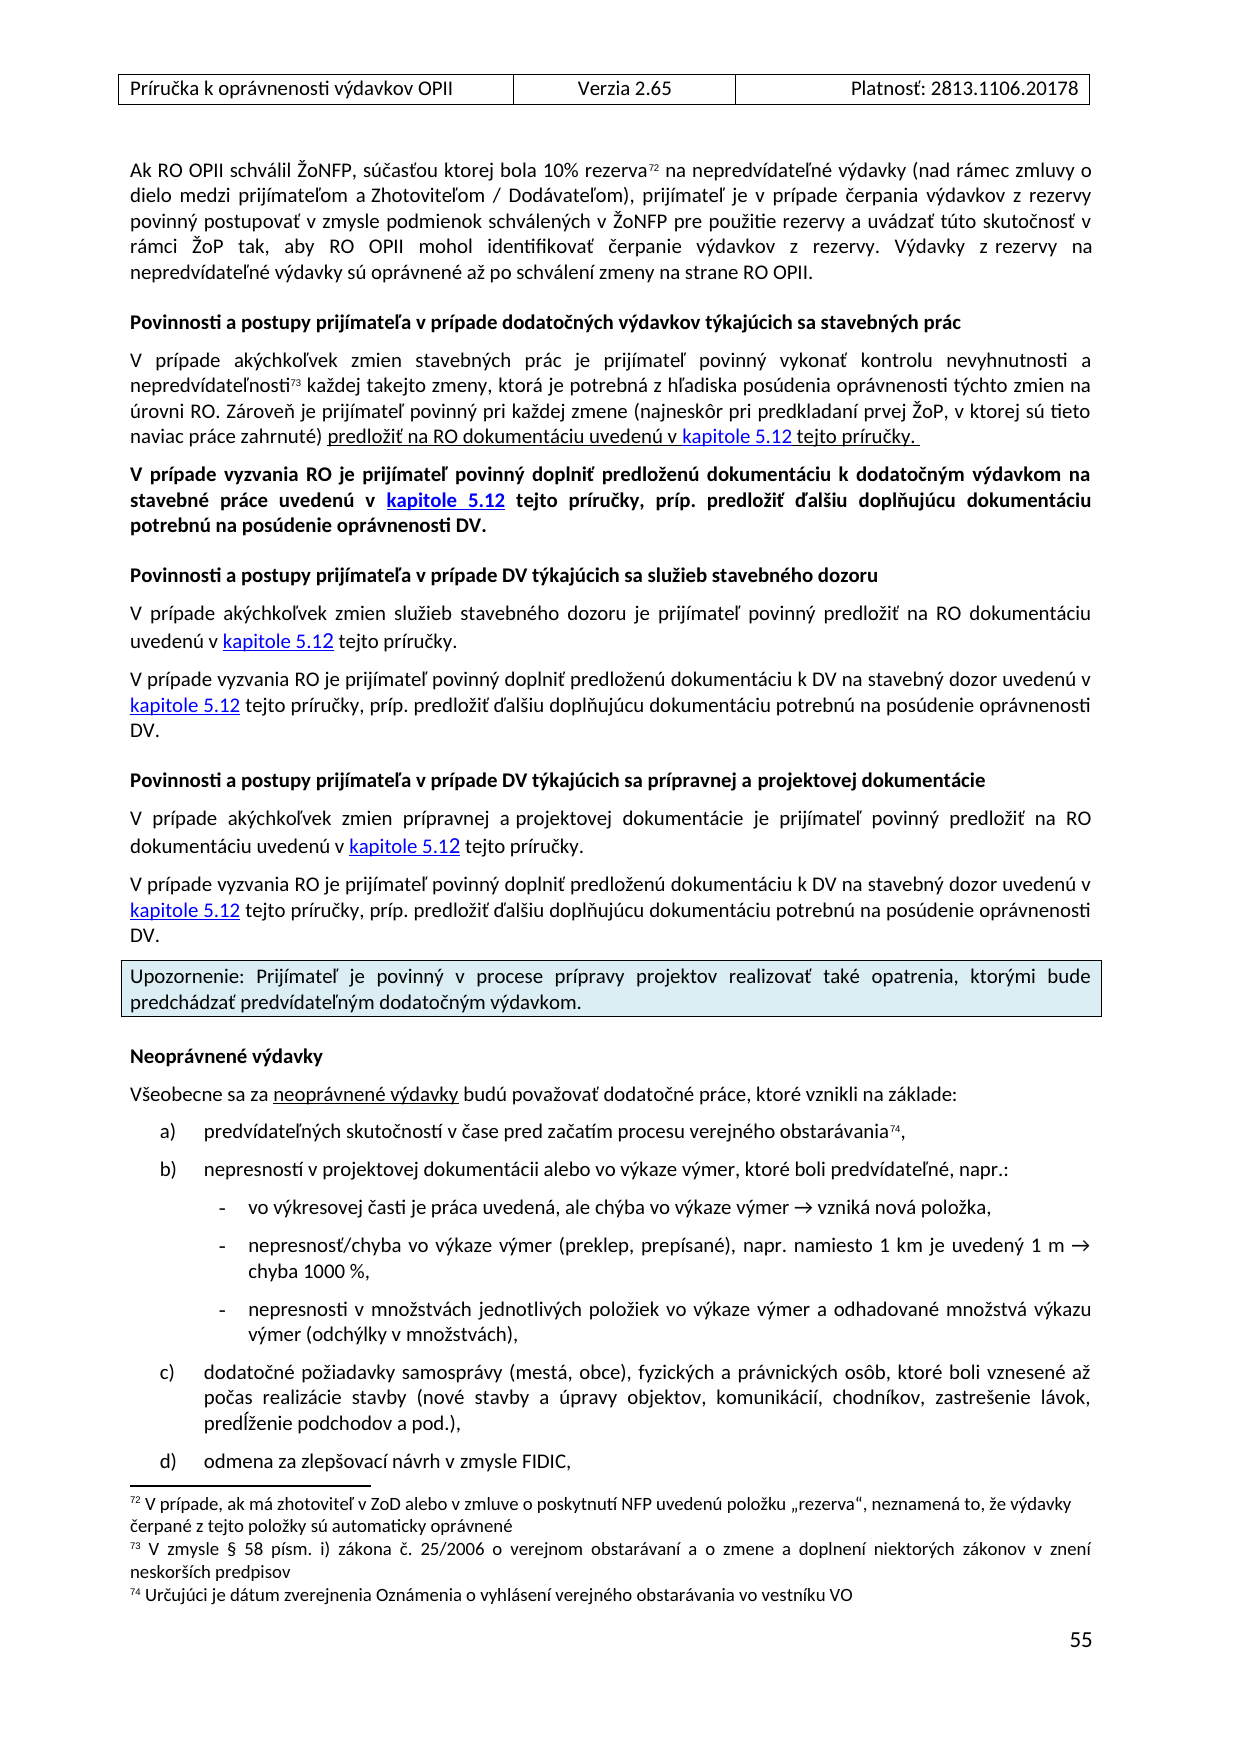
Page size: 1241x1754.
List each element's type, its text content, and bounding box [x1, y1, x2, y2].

list predvídateľných skutočností v čase pred začatím procesu verejného obstarávania, [159, 1119, 1092, 1144]
text Neoprávnené výdavky [130, 1043, 1092, 1068]
text V prípade akýchkoľvek zmien služieb stavebného dozoru je prijímateľ povinný predložiť na RO dokumentáciu uvedenú v kapitole 5.12 tejto príručky. [130, 601, 1092, 654]
text Všeobecne sa za neoprávnené výdavky budú považovať dodatočné práce, ktoré vznikli na základe: [130, 1081, 1092, 1106]
text V prípade vyzvania RO je prijímateľ povinný doplniť predloženú dokumentáciu k dodatočným výdavkom na stavebné práce uvedenú v kapitole 5.12 tejto príručky, príp. predložiť ďalšiu doplňujúcu dokumentáciu potrebnú na posúdenie oprávnenosti DV. [130, 461, 1092, 538]
list vo výkresovej časti je práca uvedená, ale chýba vo výkaze výmer → vzniká nová položka, [218, 1194, 1092, 1220]
text V prípade akýchkoľvek zmien stavebných prác je prijímateľ povinný vykonať kontrolu nevyhnutnosti a nepredvídateľnosti každej takejto zmeny, ktorá je potrebná z hľadiska posúdenia oprávnenosti týchto zmien na úrovni RO. Zároveň je prijímateľ povinný pri každej zmene (najneskôr pri predkladaní prvej ŽoP, v ktorej sú tieto naviac práce zahrnuté) predložiť na RO dokumentáciu uvedenú v kapitole 5.12 tejto príručky. [130, 347, 1092, 449]
list dodatočné požiadavky samosprávy (mestá, obce), fyzických a právnických osôb, ktoré boli vznesené až počas realizácie stavby (nové stavby a úpravy objektov, komunikácií, chodníkov, zastrešenie lávok, predĺženie podchodov a pod.), [159, 1359, 1092, 1435]
list nepresností v projektovej dokumentácii alebo vo výkaze výmer, ktoré boli predvídateľné, napr.: [159, 1157, 1092, 1182]
text Povinnosti a postupy prijímateľa v prípade dodatočných výdavkov týkajúcich sa stavebných prác [130, 309, 1092, 335]
list odmena za zlepšovací návrh v zmysle FIDIC, [159, 1448, 1092, 1473]
text V prípade vyzvania RO je prijímateľ povinný doplniť predloženú dokumentáciu k DV na stavebný dozor uvedenú v kapitole 5.12 tejto príručky, príp. predložiť ďalšiu doplňujúcu dokumentáciu potrebnú na posúdenie oprávnenosti DV. [130, 666, 1092, 743]
text Upozornenie: Prijímateľ je povinný v procese prípravy projektov realizovať také opatrenia, ktorými bude predchádzať predvídateľným dodatočným výdavkom. [122, 961, 1101, 1016]
list nepresnosti v množstvách jednotlivých položiek vo výkaze výmer a odhadované množstvá výkazu výmer (odchýlky v množstvách), [218, 1296, 1092, 1347]
text Povinnosti a postupy prijímateľa v prípade DV týkajúcich sa prípravnej a projektovej dokumentácie [130, 768, 1092, 793]
text Ak RO OPII schválil ŽoNFP, súčasťou ktorej bola 10% rezerva na nepredvídateľné výdavky (nad rámec zmluvy o dielo medzi prijímateľom a Zhotoviteľom / Dodávateľom), prijímateľ je v prípade čerpania výdavkov z rezervy povinný postupovať v zmysle podmienok schválených v ŽoNFP pre použitie rezervy a uvádzať túto skutočnosť v rámci ŽoP tak, aby RO OPII mohol identifikovať čerpanie výdavkov z rezervy. Výdavky z rezervy na nepredvídateľné výdavky sú oprávnené až po schválení zmeny na strane RO OPII. [130, 157, 1092, 284]
text Povinnosti a postupy prijímateľa v prípade DV týkajúcich sa služieb stavebného dozoru [130, 563, 1092, 588]
text V prípade akýchkoľvek zmien prípravnej a projektovej dokumentácie je prijímateľ povinný predložiť na RO dokumentáciu uvedenú v kapitole 5.12 tejto príručky. [130, 806, 1092, 859]
list nepresnosť/chyba vo výkaze výmer (preklep, prepísané), napr. namiesto 1 km je uvedený 1 m → chyba 1000 %, [218, 1232, 1092, 1283]
text V prípade vyzvania RO je prijímateľ povinný doplniť predloženú dokumentáciu k DV na stavebný dozor uvedenú v kapitole 5.12 tejto príručky, príp. predložiť ďalšiu doplňujúcu dokumentáciu potrebnú na posúdenie oprávnenosti DV. [130, 872, 1092, 948]
